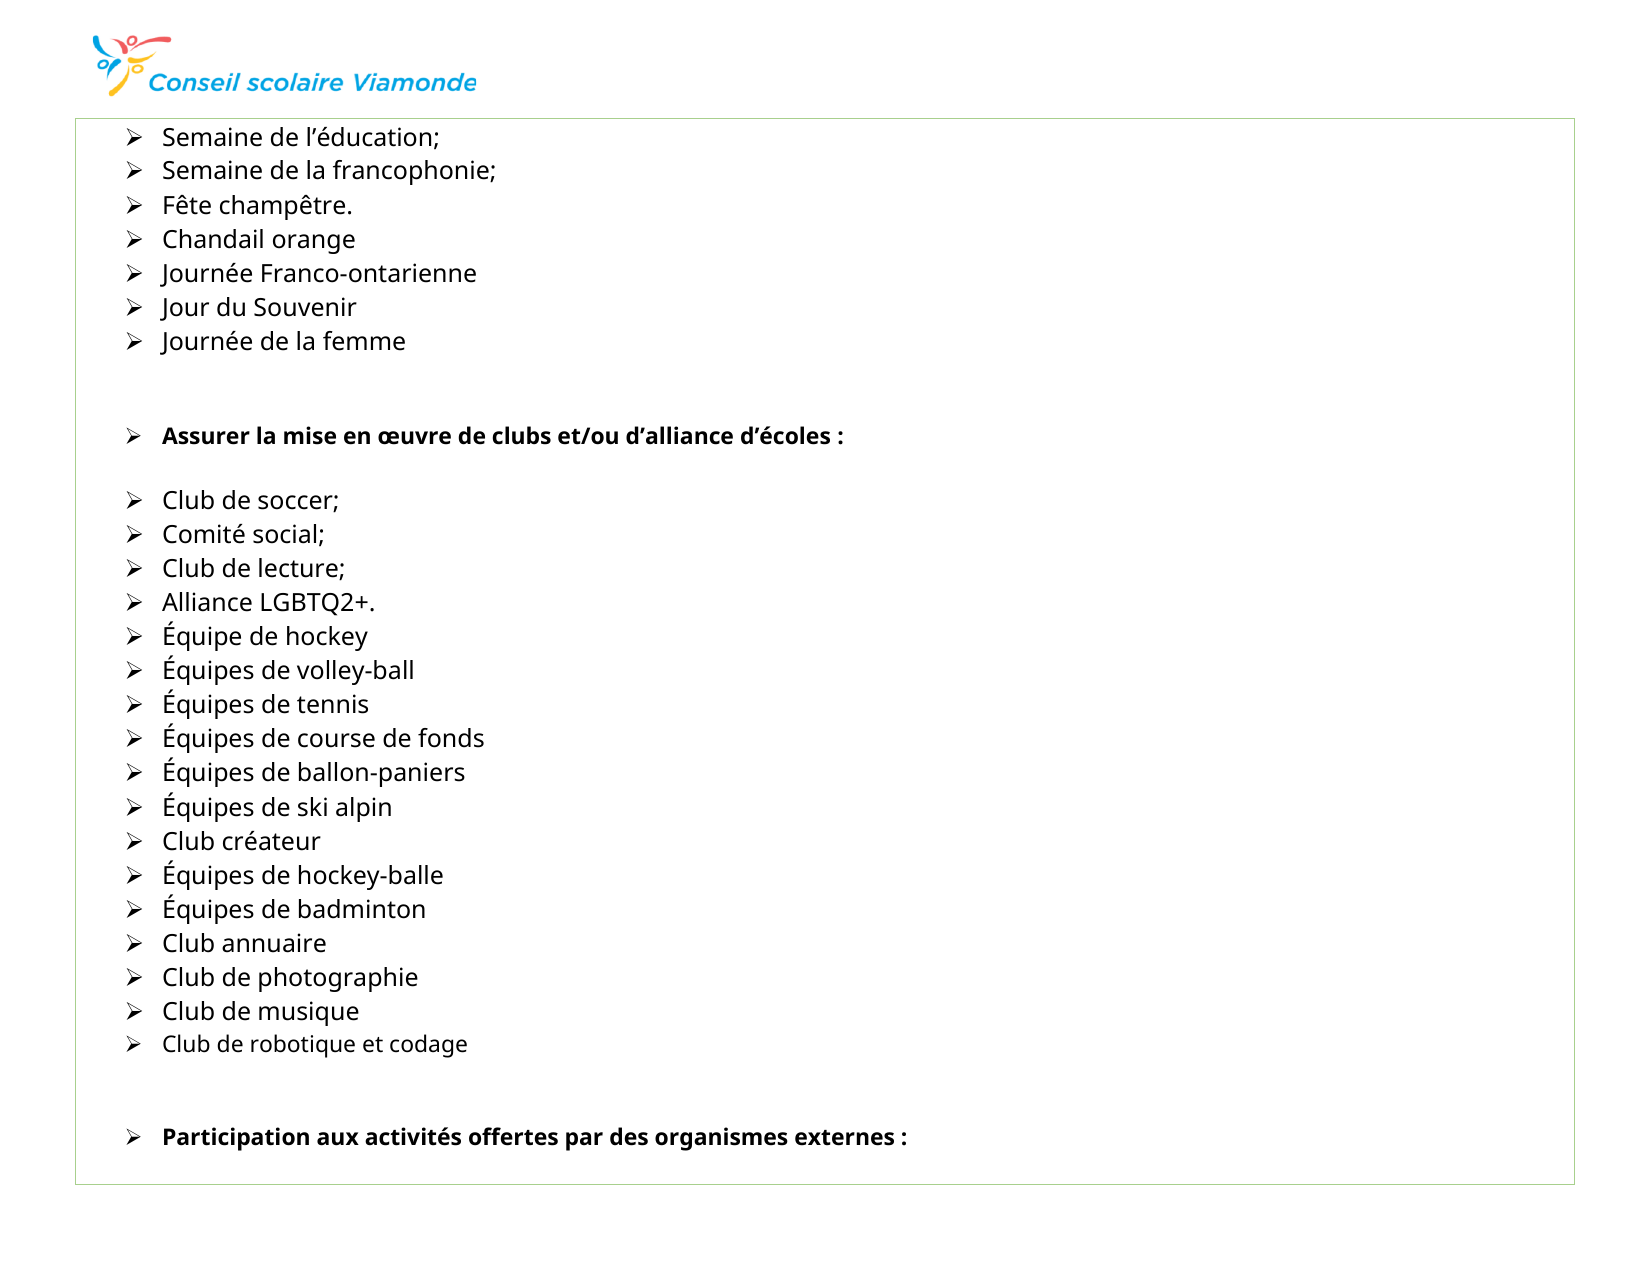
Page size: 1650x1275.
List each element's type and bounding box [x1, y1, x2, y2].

table_cell [76, 119, 1574, 1184]
picture [92, 34, 477, 98]
